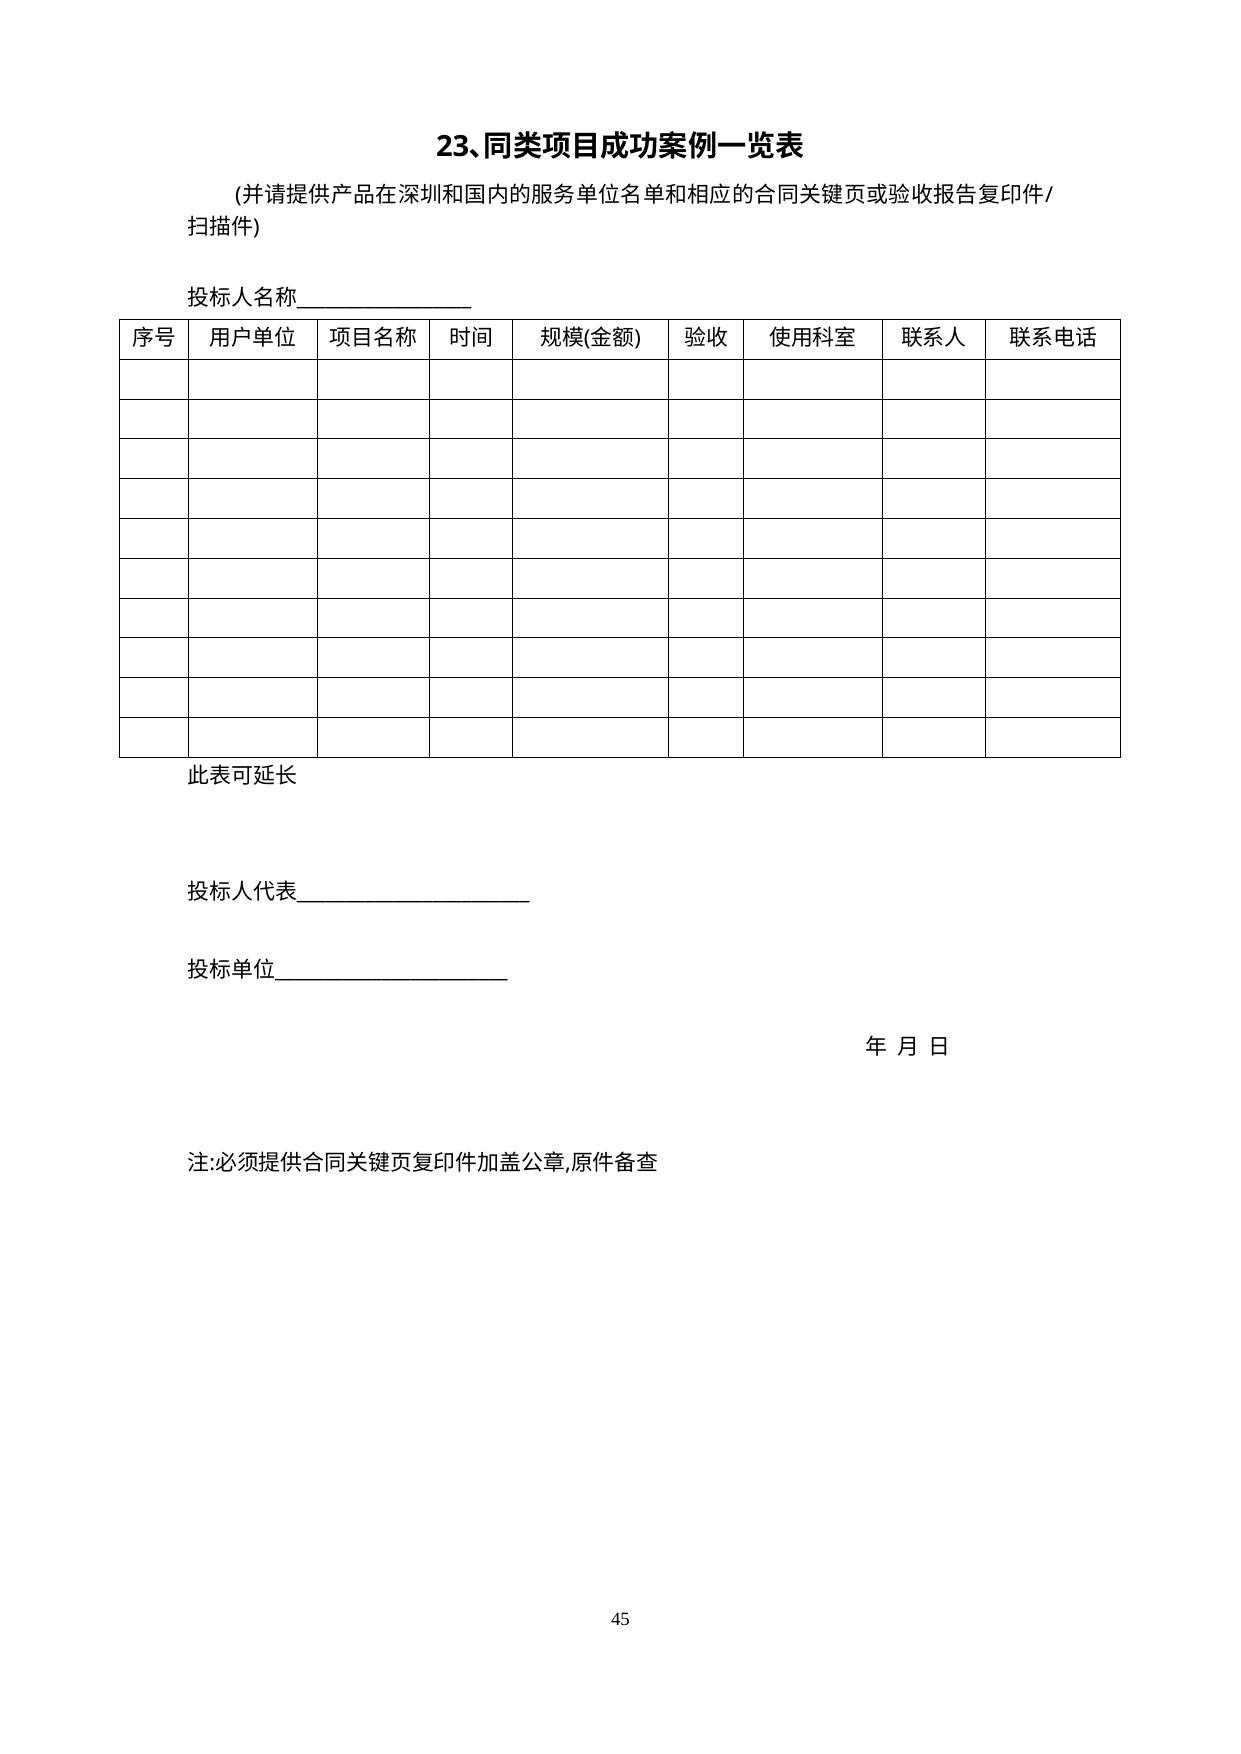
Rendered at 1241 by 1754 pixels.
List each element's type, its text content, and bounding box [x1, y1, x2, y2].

table_cell [883, 439, 985, 478]
text 投标人代表________________________ [187, 874, 1053, 906]
table_cell [669, 360, 743, 398]
table_cell [430, 519, 512, 558]
text 注:必须提供合同关键页复印件加盖公章,原件备查 [187, 1145, 1053, 1178]
table_cell [120, 400, 188, 438]
table_cell [986, 559, 1120, 597]
table_cell [883, 678, 985, 717]
table_cell [883, 599, 985, 637]
table_cell [744, 559, 882, 597]
table_cell [883, 638, 985, 677]
table_header 用户单位 [189, 320, 317, 359]
table_cell [120, 439, 188, 478]
table_cell [318, 479, 429, 518]
table_cell [744, 360, 882, 398]
table_cell [189, 519, 317, 558]
table_cell [120, 479, 188, 518]
table_header 联系人 [883, 320, 985, 359]
table_cell [986, 638, 1120, 677]
table_cell [744, 599, 882, 637]
text 投标单位________________________ [187, 951, 1053, 984]
table_cell [318, 718, 429, 757]
table_cell [318, 559, 429, 597]
text (并请提供产品在深圳和国内的服务单位名单和相应的合同关键页或验收报告复印件/扫描件) [187, 176, 1053, 241]
table_cell [430, 559, 512, 597]
table_cell [669, 400, 743, 438]
table_cell [430, 599, 512, 637]
table_cell [120, 638, 188, 677]
table_cell [430, 360, 512, 398]
table_cell [120, 718, 188, 757]
table_header 项目名称 [318, 320, 429, 359]
text 此表可延长 [187, 758, 1053, 790]
table_cell [513, 479, 668, 518]
table_cell [986, 718, 1120, 757]
table_cell [986, 519, 1120, 558]
table_header 使用科室 [744, 320, 882, 359]
table_cell [513, 718, 668, 757]
table_cell [430, 718, 512, 757]
table_cell [513, 559, 668, 597]
table_cell [883, 718, 985, 757]
table_cell [513, 400, 668, 438]
table_header 时间 [430, 320, 512, 359]
table_cell [430, 400, 512, 438]
table_cell [744, 519, 882, 558]
table_cell [744, 479, 882, 518]
table_cell [669, 638, 743, 677]
table_cell [669, 479, 743, 518]
table_cell [883, 400, 985, 438]
table_cell [318, 400, 429, 438]
table_cell [513, 439, 668, 478]
table_cell [513, 638, 668, 677]
table_cell [430, 638, 512, 677]
table_cell [883, 360, 985, 398]
table_cell [744, 439, 882, 478]
table_cell [986, 360, 1120, 398]
table_cell [318, 519, 429, 558]
table_cell [430, 678, 512, 717]
table_cell [189, 599, 317, 637]
table_cell [986, 439, 1120, 478]
table_cell [513, 678, 668, 717]
table_cell [318, 678, 429, 717]
table_cell [669, 599, 743, 637]
table_cell [318, 599, 429, 637]
table_cell [986, 678, 1120, 717]
text 23､同类项目成功案例一览表 [187, 111, 1053, 176]
table_cell [669, 678, 743, 717]
table_cell [189, 638, 317, 677]
table_header 联系电话 [986, 320, 1120, 359]
table_cell [744, 400, 882, 438]
table_cell [318, 439, 429, 478]
table_cell [669, 718, 743, 757]
table_cell [318, 360, 429, 398]
table_cell [513, 599, 668, 637]
table_cell [986, 599, 1120, 637]
table_cell [430, 479, 512, 518]
table_cell [318, 638, 429, 677]
table_cell [189, 439, 317, 478]
table_cell [189, 559, 317, 597]
table_header 验收 [669, 320, 743, 359]
table_cell [986, 479, 1120, 518]
table_cell [189, 400, 317, 438]
table_cell [120, 559, 188, 597]
table_cell [669, 439, 743, 478]
table_cell [513, 360, 668, 398]
table_cell [120, 519, 188, 558]
table_cell [189, 678, 317, 717]
table_header 规模(金额) [513, 320, 668, 359]
table_cell [120, 360, 188, 398]
table_cell [189, 360, 317, 398]
table_cell [744, 718, 882, 757]
table_cell [883, 479, 985, 518]
table_cell [669, 559, 743, 597]
table_cell [189, 718, 317, 757]
table_header 序号 [120, 320, 188, 359]
table_cell [986, 400, 1120, 438]
text 年 月 日 [187, 1029, 1053, 1061]
table_cell [189, 479, 317, 518]
table_cell [513, 519, 668, 558]
table_cell [883, 559, 985, 597]
table_cell [744, 678, 882, 717]
table_cell [883, 519, 985, 558]
table_cell [120, 599, 188, 637]
text 投标人名称__________________ [187, 280, 1053, 313]
table_cell [669, 519, 743, 558]
table_cell [744, 638, 882, 677]
table_cell [120, 678, 188, 717]
table_cell [430, 439, 512, 478]
